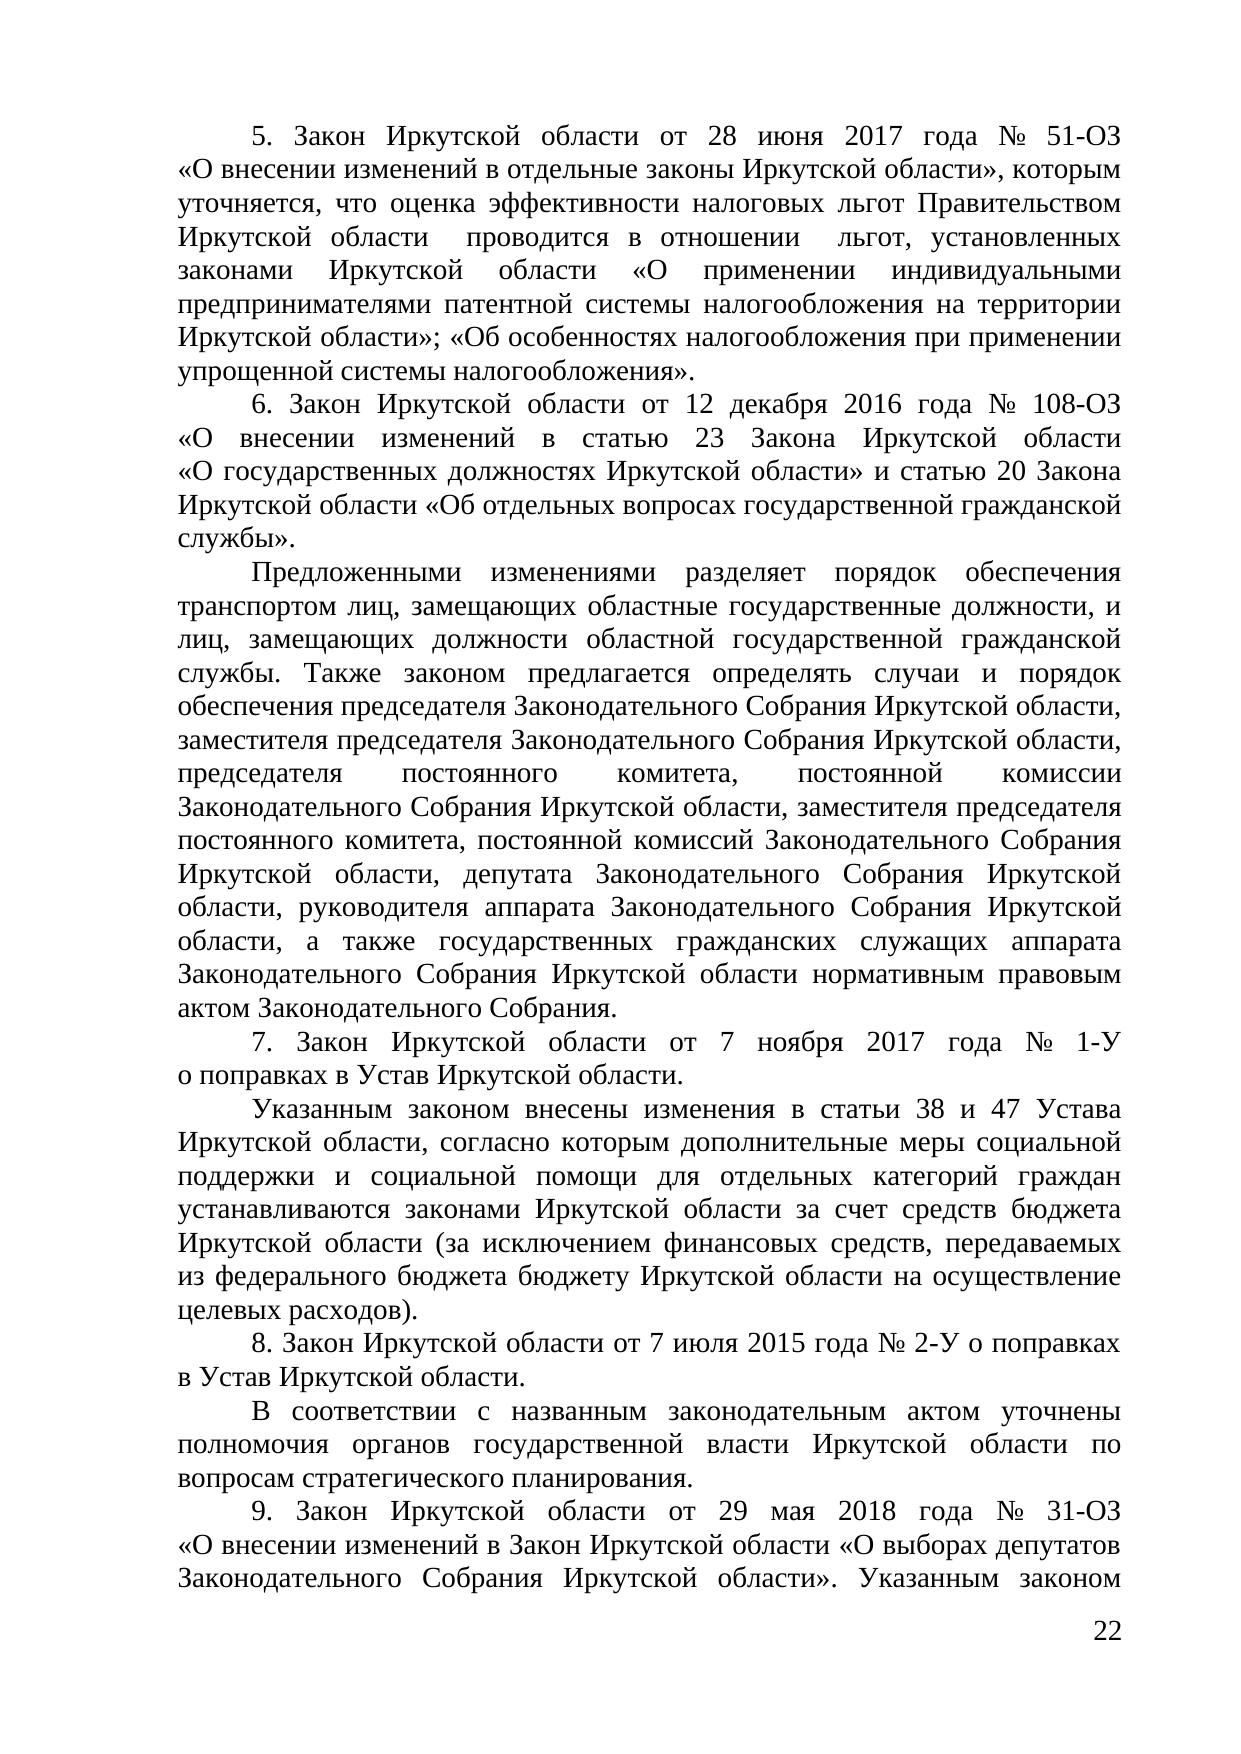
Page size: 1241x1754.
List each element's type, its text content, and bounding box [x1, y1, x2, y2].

text Предложенными изменениями разделяет порядок обеспечения транспортом лиц, замещающих областные государственные должности, и лиц, замещающих должности областной государственной гражданской службы. Также законом предлагается определять случаи и порядок обеспечения председателя Законодательного Собрания Иркутской области, заместителя председателя Законодательного Собрания Иркутской области, председателя постоянного комитета, постоянной комиссии Законодательного Собрания Иркутской области, заместителя председателя постоянного комитета, постоянной комиссий Законодательного Собрания Иркутской области, депутата Законодательного Собрания Иркутской области, руководителя аппарата Законодательного Собрания Иркутской области, а также государственных гражданских служащих аппарата Законодательного Собрания Иркутской области нормативным правовым актом Законодательного Собрания. [177, 554, 1122, 1024]
text 8. Закон Иркутской области от 7 июля 2015 года № 2-У о поправках в Устав Иркутской области. [177, 1326, 1122, 1393]
text 6. Закон Иркутской области от 12 декабря 2016 года № 108-ОЗ «О внесении изменений в статью 23 Закона Иркутской области «О государственных должностях Иркутской области» и статью 20 Закона Иркутской области «Об отдельных вопросах государственной гражданской службы». [177, 386, 1122, 554]
text 5. Закон Иркутской области от 28 июня 2017 года № 51-ОЗ «О внесении изменений в отдельные законы Иркутской области», которым уточняется, что оценка эффективности налоговых льгот Правительством Иркутской области проводится в отношении льгот, установленных законами Иркутской области «О применении индивидуальными предпринимателями патентной системы налогообложения на территории Иркутской области»; «Об особенностях налогообложения при применении упрощенной системы налогообложения». [177, 118, 1122, 386]
text Указанным законом внесены изменения в статьи 38 и 47 Устава Иркутской области, согласно которым дополнительные меры социальной поддержки и социальной помощи для отдельных категорий граждан устанавливаются законами Иркутской области за счет средств бюджета Иркутской области (за исключением финансовых средств, передаваемых из федерального бюджета бюджету Иркутской области на осуществление целевых расходов). [177, 1091, 1122, 1326]
text В соответствии с названным законодательным актом уточнены полномочия органов государственной власти Иркутской области по вопросам стратегического планирования. [177, 1393, 1122, 1493]
text 7. Закон Иркутской области от 7 ноября 2017 года № 1-У о поправках в Устав Иркутской области. [177, 1024, 1122, 1091]
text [177, 1493, 1122, 1594]
